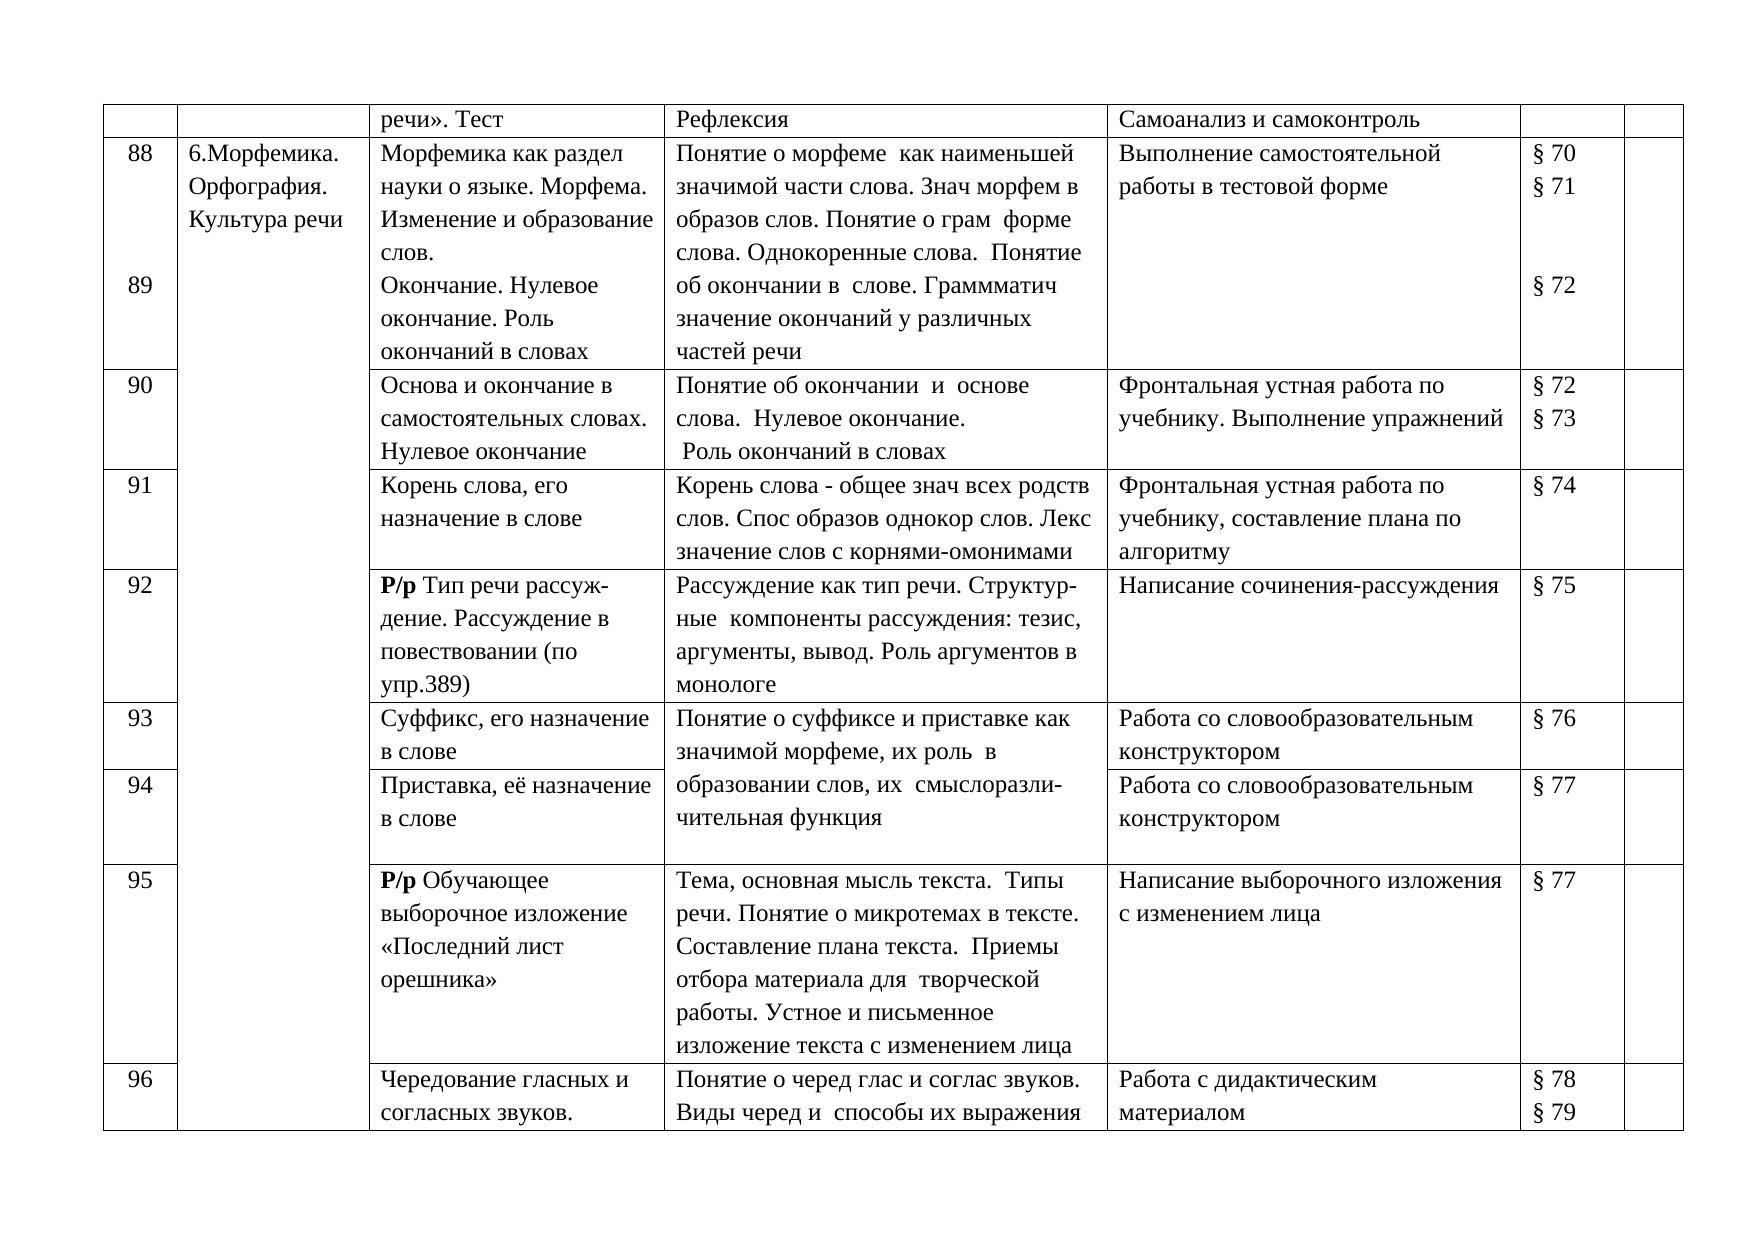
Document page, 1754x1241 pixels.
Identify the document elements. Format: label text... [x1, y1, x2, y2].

table_cell Фронтальная устная работа по учебнику. Выполнение упражнений [1108, 370, 1520, 469]
table_cell 6.Морфемика. Орфография. Культура речи [178, 138, 369, 1129]
table_cell Понятие о морфеме как наименьшей значимой части слова. Знач морфем в образов слов. Понятие о грам форме слова. Однокоренные слова. Понятие об окончании в слове. Граммматич значение окончаний у различных частей речи [665, 138, 1107, 369]
table_cell § 77 [1521, 865, 1624, 1063]
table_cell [370, 1064, 664, 1129]
table_cell Фронтальная устная работа по учебнику, составление плана по алгоритму [1108, 470, 1520, 569]
table_cell Морфемика как раздел науки о языке. Морфема. Изменение и образование слов. Окончание. Нулевое окончание. Роль окончаний в словах [370, 138, 664, 369]
table_cell Рассуждение как тип речи. Структур-ные компоненты рассуждения: тезис, аргументы, вывод. Роль аргументов в монологе [665, 570, 1107, 702]
table_cell 91 [104, 470, 177, 569]
table_cell § 70 § 71 § 72 [1521, 138, 1624, 369]
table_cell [1108, 1064, 1520, 1129]
table_cell Корень слова - общее знач всех родств слов. Спос образов однокор слов. Лекс значение слов с корнями-омонимами [665, 470, 1107, 569]
table_cell [1625, 570, 1683, 702]
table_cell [665, 105, 1107, 137]
table_cell Р/р Обучающее выборочное изложение «Последний лист орешника» [370, 865, 664, 1063]
table_cell § 78 § 79 [1521, 1064, 1624, 1129]
table_cell [1625, 770, 1683, 864]
table_cell [1625, 138, 1683, 369]
table_cell Выполнение самостоятельной работы в тестовой форме [1108, 138, 1520, 369]
table_cell [1625, 370, 1683, 469]
table_cell [1625, 105, 1683, 137]
table_cell 92 [104, 570, 177, 702]
table_cell [1521, 105, 1624, 137]
table_cell Р/р Тип речи рассуж-дение. Рассуждение в повествовании (по упр.389) [370, 570, 664, 702]
table_cell § 76 [1521, 703, 1624, 769]
table_cell § 74 [1521, 470, 1624, 569]
table_cell [1625, 703, 1683, 769]
table_cell 96 [104, 1064, 177, 1129]
table_cell Работа со словообразовательным конструктором [1108, 770, 1520, 864]
table_cell Приставка, её назначение в слове [370, 770, 664, 864]
table_cell 93 [104, 703, 177, 769]
table_cell Корень слова, его назначение в слове [370, 470, 664, 569]
table_cell Написание выборочного изложения с изменением лица [1108, 865, 1520, 1063]
table_cell Работа со словообразовательным конструктором [1108, 703, 1520, 769]
table_cell [1625, 1064, 1683, 1129]
table_cell Основа и окончание в самостоятельных словах. Нулевое окончание [370, 370, 664, 469]
table_cell [1625, 470, 1683, 569]
table_cell 88 89 [104, 138, 177, 369]
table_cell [1108, 105, 1520, 137]
table_cell § 75 [1521, 570, 1624, 702]
table_cell Написание сочинения-рассуждения [1108, 570, 1520, 702]
table_cell Суффикс, его назначение в слове [370, 703, 664, 769]
table_cell Понятие о суффиксе и приставке как значимой морфеме, их роль в образовании слов, их смыслоразли-чительная функция [665, 703, 1107, 864]
table_cell 90 [104, 370, 177, 469]
table_cell § 72 § 73 [1521, 370, 1624, 469]
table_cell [370, 105, 664, 137]
table_cell Тема, основная мысль текста. Типы речи. Понятие о микротемах в тексте. Составление плана текста. Приемы отбора материала для творческой работы. Устное и письменное изложение текста с изменением лица [665, 865, 1107, 1063]
table_cell Понятие об окончании и основе слова. Нулевое окончание. Роль окончаний в словах [665, 370, 1107, 469]
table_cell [665, 1064, 1107, 1129]
table_cell § 77 [1521, 770, 1624, 864]
table_cell 87 [104, 105, 177, 137]
table_cell 95 [104, 865, 177, 1063]
table_cell 94 [104, 770, 177, 864]
table_cell [1625, 865, 1683, 1063]
